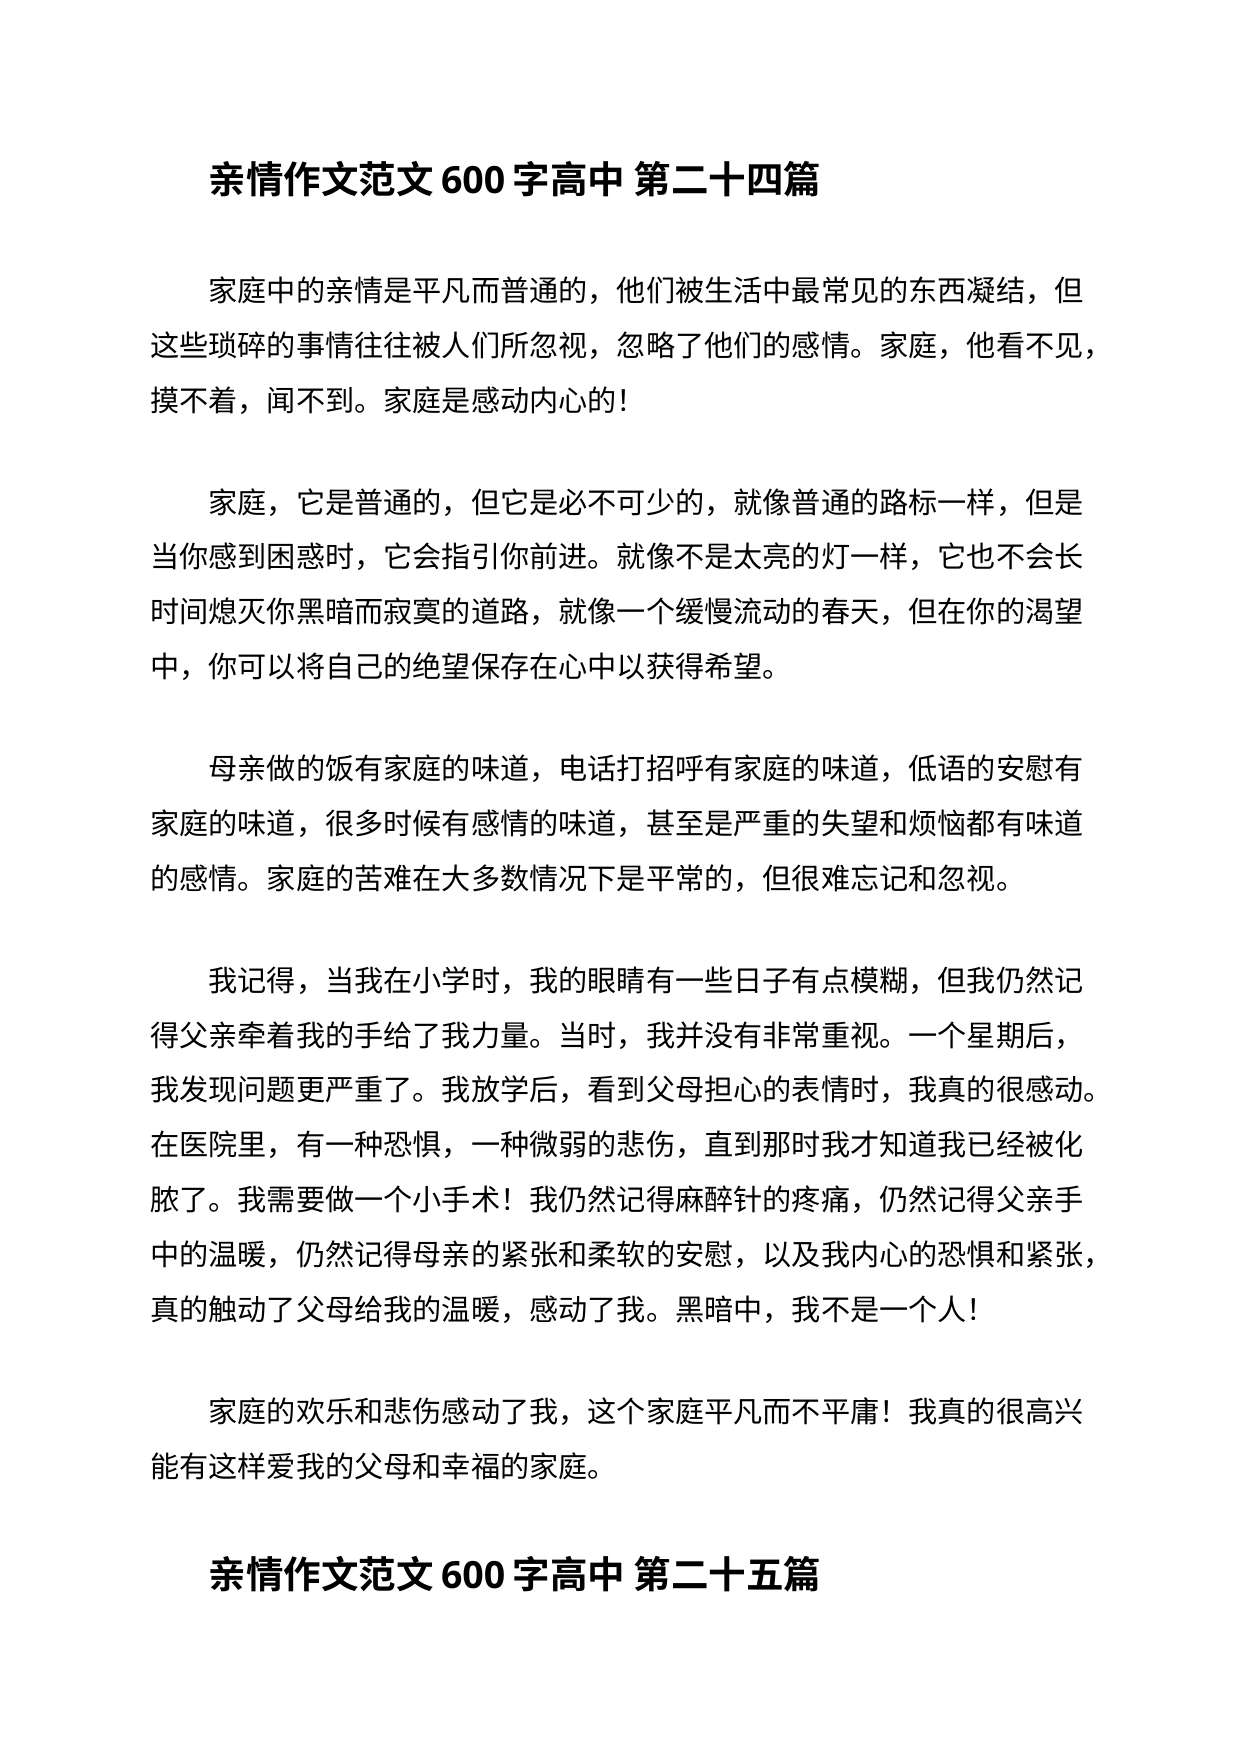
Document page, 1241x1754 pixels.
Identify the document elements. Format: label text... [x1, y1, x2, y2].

text 亲情作文范文600字高中 第二十四篇 [150, 150, 1090, 204]
text 家庭的欢乐和悲伤感动了我，这个家庭平凡而不平庸！我真的很高兴能有这样爱我的父母和幸福的家庭。 [150, 1388, 1090, 1486]
text 母亲做的饭有家庭的味道，电话打招呼有家庭的味道，低语的安慰有家庭的味道，很多时候有感情的味道，甚至是严重的失望和烦恼都有味道的感情。家庭的苦难在大多数情况下是平常的，但很难忘记和忽视。 [150, 746, 1090, 898]
text 亲情作文范文600字高中 第二十五篇 [150, 1545, 1090, 1599]
text 家庭中的亲情是平凡而普通的，他们被生活中最常见的东西凝结，但这些琐碎的事情往往被人们所忽视，忽略了他们的感情。家庭，他看不见，摸不着，闻不到。家庭是感动内心的！ [150, 268, 1090, 420]
text 家庭，它是普通的，但它是必不可少的，就像普通的路标一样，但是当你感到困惑时，它会指引你前进。就像不是太亮的灯一样，它也不会长时间熄灭你黑暗而寂寞的道路，就像一个缓慢流动的春天，但在你的渴望中，你可以将自己的绝望保存在心中以获得希望。 [150, 479, 1090, 686]
text 我记得，当我在小学时，我的眼睛有一些日子有点模糊，但我仍然记得父亲牵着我的手给了我力量。当时，我并没有非常重视。一个星期后，我发现问题更严重了。我放学后，看到父母担心的表情时，我真的很感动。在医院里，有一种恐惧，一种微弱的悲伤，直到那时我才知道我已经被化脓了。我需要做一个小手术！我仍然记得麻醉针的疼痛，仍然记得父亲手中的温暖，仍然记得母亲的紧张和柔软的安慰，以及我内心的恐惧和紧张，真的触动了父母给我的温暖，感动了我。黑暗中，我不是一个人！ [150, 957, 1090, 1329]
